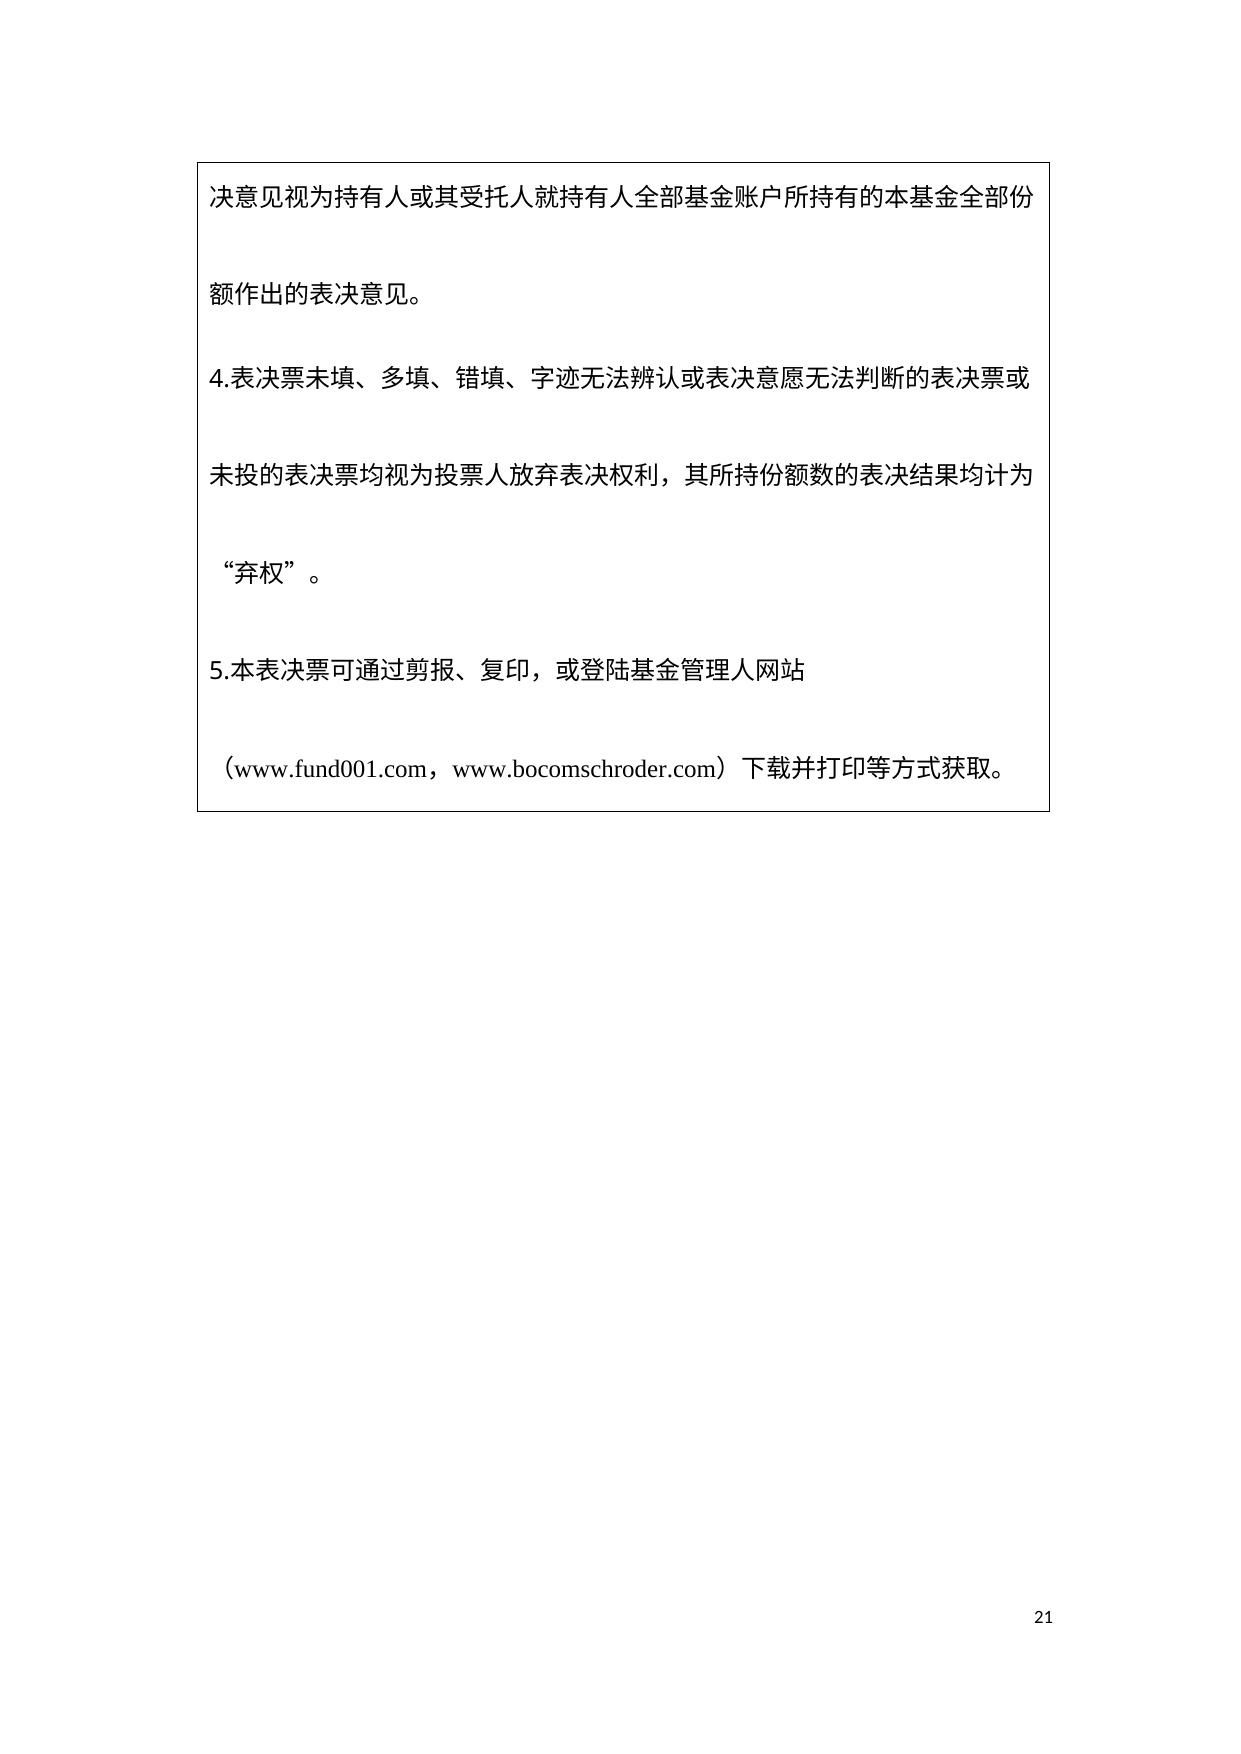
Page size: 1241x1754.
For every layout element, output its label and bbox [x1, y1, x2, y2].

table_cell [198, 163, 1049, 811]
